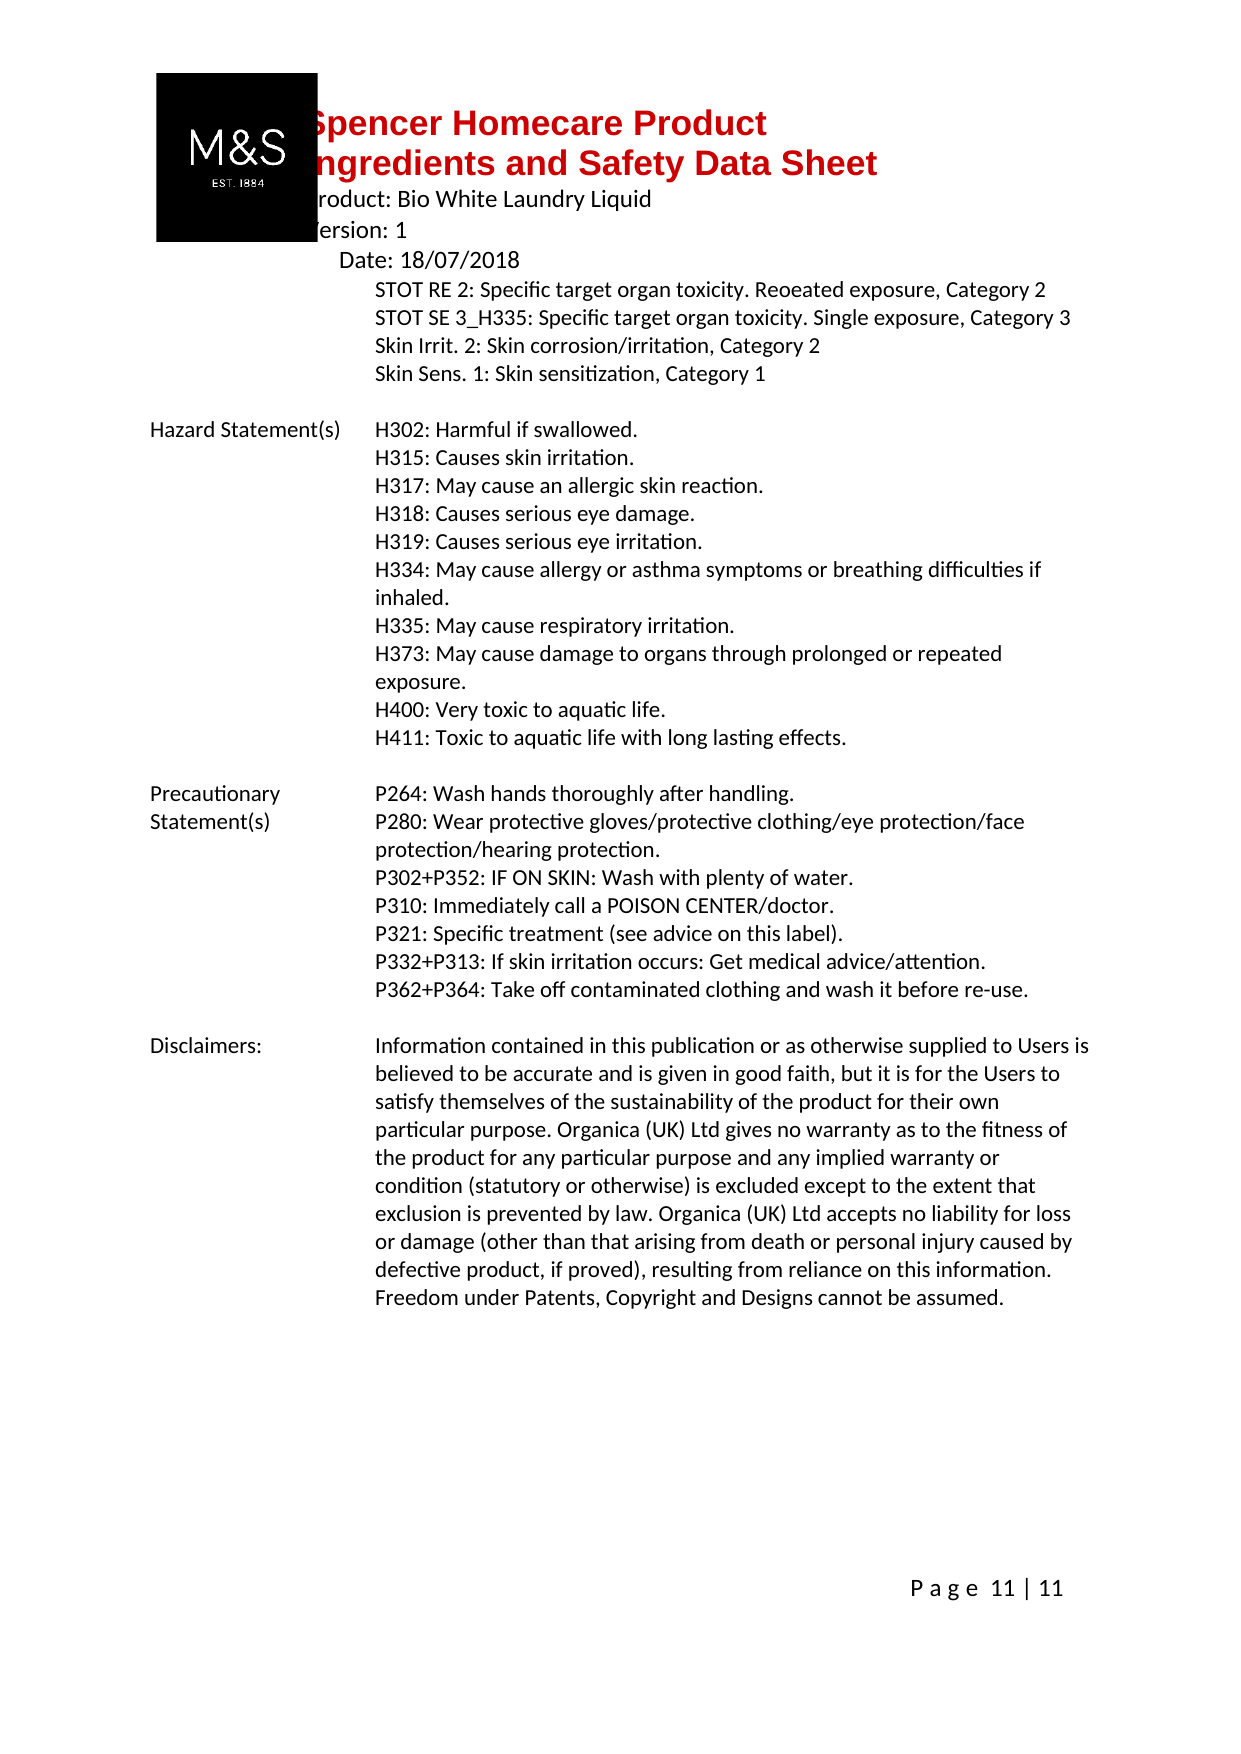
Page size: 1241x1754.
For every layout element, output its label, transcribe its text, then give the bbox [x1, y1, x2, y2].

text P362+P364: Take off contaminated clothing and wash it before re-use. [150, 975, 1090, 1003]
text H319: Causes serious eye irritation. [150, 527, 1090, 555]
text Precautionary P264: Wash hands thoroughly after handling. [150, 779, 1090, 807]
text P321: Specific treatment (see advice on this label). [150, 919, 1090, 947]
text Statement(s) P280: Wear protective gloves/protective clothing/eye protection/face protection/hearing protection. [150, 807, 1090, 863]
text Skin Sens. 1: Skin sensitization, Category 1 [150, 359, 1090, 387]
text Skin Irrit. 2: Skin corrosion/irritation, Category 2 [150, 331, 1090, 359]
text P332+P313: If skin irritation occurs: Get medical advice/attention. [150, 947, 1090, 975]
text H318: Causes serious eye damage. [150, 499, 1090, 527]
text H335: May cause respiratory irritation. [375, 611, 1090, 639]
text H317: May cause an allergic skin reaction. [150, 471, 1090, 499]
text P310: Immediately call a POISON CENTER/doctor. [150, 891, 1090, 919]
text H315: Causes skin irritation. [150, 443, 1090, 471]
text STOT SE 3_H335: Specific target organ toxicity. Single exposure, Category 3 [150, 303, 1090, 331]
text H373: May cause damage to organs through prolonged or repeated exposure. [375, 639, 1090, 695]
text STOT RE 2: Specific target organ toxicity. Reoeated exposure, Category 2 [150, 275, 1090, 303]
text H411: Toxic to aquatic life with long lasting effects. [375, 723, 1090, 751]
text H334: May cause allergy or asthma symptoms or breathing difficulties if inhaled. [375, 555, 1090, 611]
text H400: Very toxic to aquatic life. [375, 695, 1090, 723]
text Hazard Statement(s) H302: Harmful if swallowed. [150, 415, 1090, 443]
picture [155, 73, 318, 240]
text P302+P352: IF ON SKIN: Wash with plenty of water. [150, 863, 1090, 891]
text Disclaimers: Information contained in this publication or as otherwise supplied to Users is believed to be accurate and is given in good faith, but it is for the Users to satisfy themselves of the sustainability of the product for their own particular purpose. Organica (UK) Ltd gives no warranty as to the fitness of the product for any particular purpose and any implied warranty or condition (statutory or otherwise) is excluded except to the extent that exclusion is prevented by law. Organica (UK) Ltd accepts no liability for loss or damage (other than that arising from death or personal injury caused by defective product, if proved), resulting from reliance on this information. Freedom under Patents, Copyright and Designs cannot be assumed. [150, 1031, 1090, 1312]
